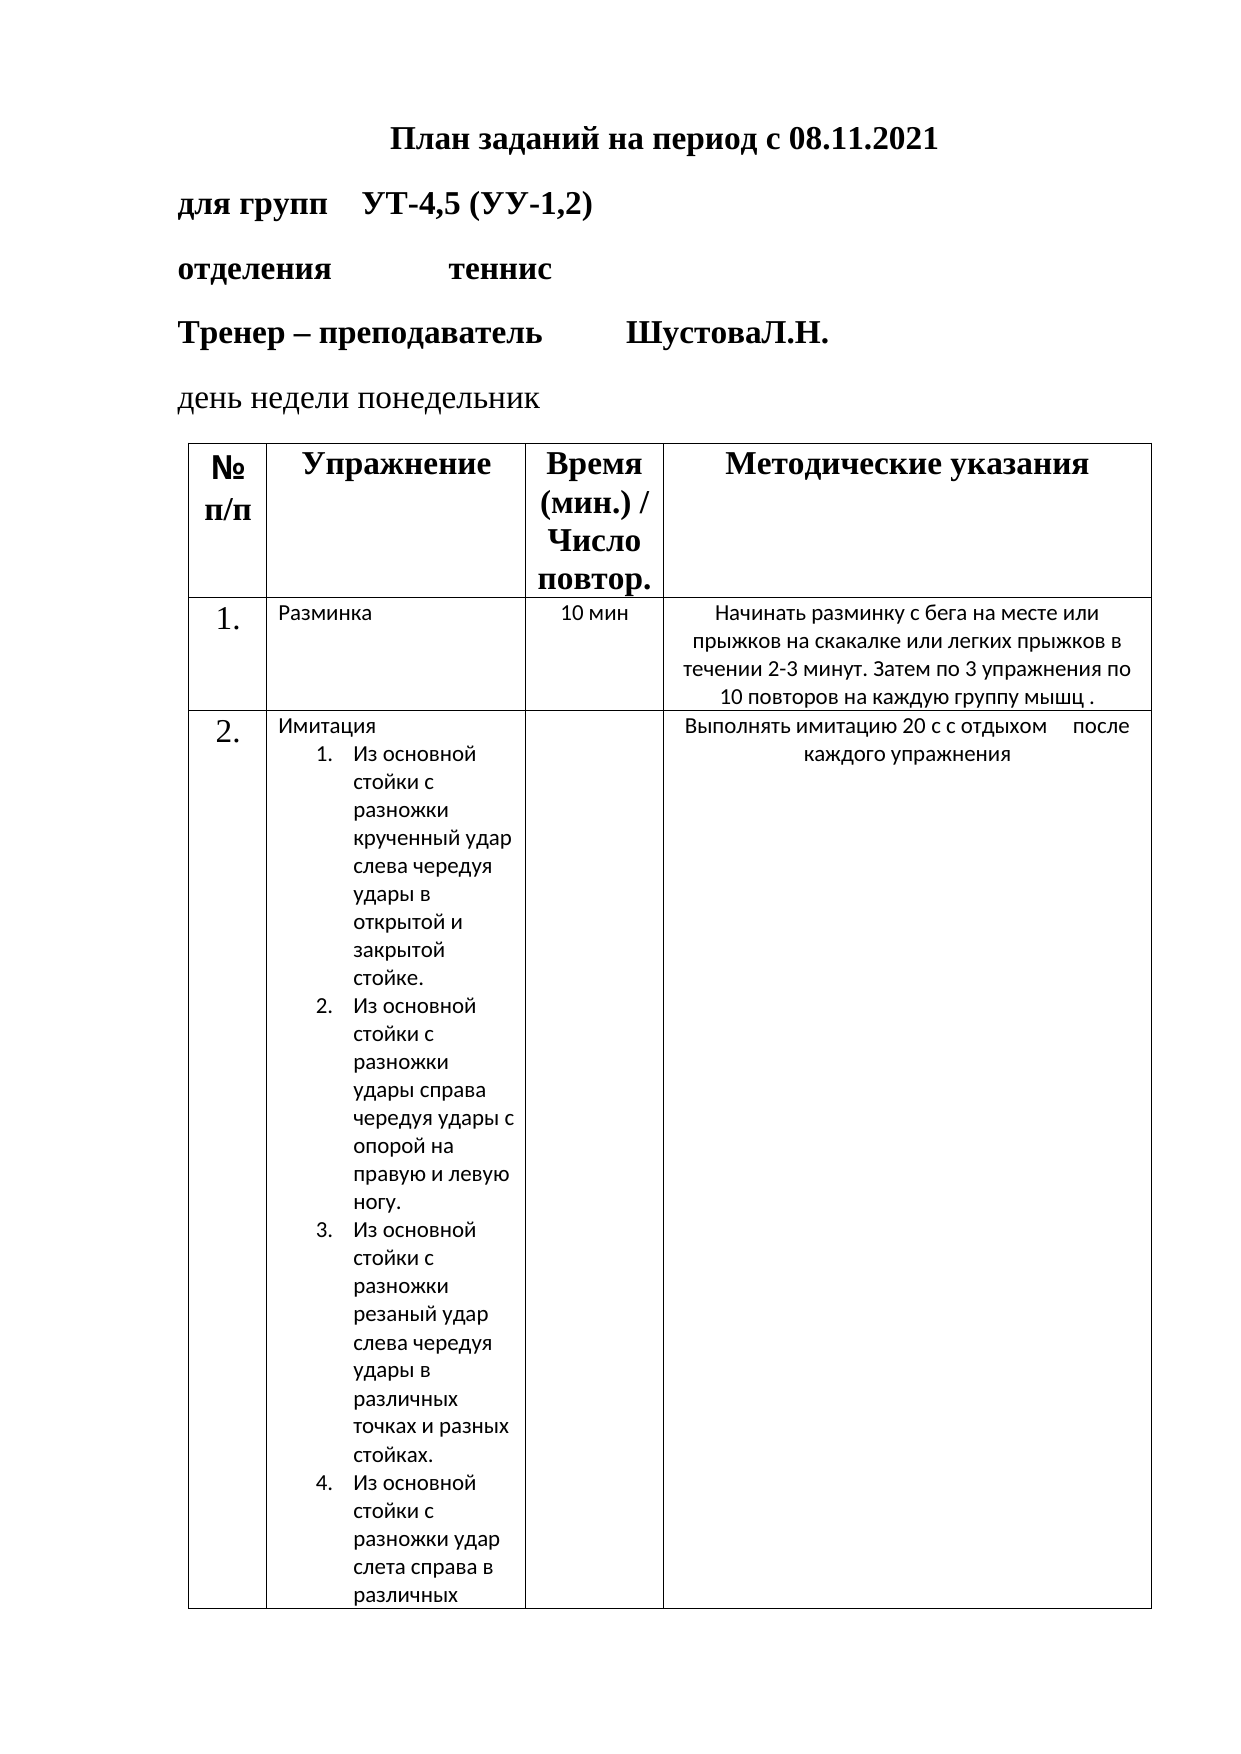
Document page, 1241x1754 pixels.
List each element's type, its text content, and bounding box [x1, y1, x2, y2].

table_cell Начинать разминку с бега на месте или прыжков на скакалке или легких прыжков в течении 2-3 минут. Затем по 3 упражнения по 10 повторов на каждую группу мышц . [664, 598, 1151, 710]
text для групп УТ-4,5 (УУ-1,2) [177, 183, 1152, 221]
table_header Упражнение [267, 444, 525, 597]
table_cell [267, 711, 525, 1608]
text План заданий на период с 08.11.2021 [177, 118, 1152, 156]
table_header Время (мин.) / Число повтор. [526, 444, 663, 597]
text день недели понедельник [177, 378, 1152, 416]
table_cell 1. [189, 598, 266, 710]
table_header № п/п [189, 444, 266, 597]
table_cell 2. [189, 711, 266, 1608]
text отделения теннис [177, 248, 1152, 286]
text Тренер – преподаватель ШустоваЛ.Н. [177, 313, 1152, 351]
table_cell Разминка [267, 598, 525, 710]
table_header Методические указания [664, 444, 1151, 597]
table_cell [526, 711, 663, 1608]
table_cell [664, 711, 1151, 1608]
table_cell 10 мин [526, 598, 663, 710]
